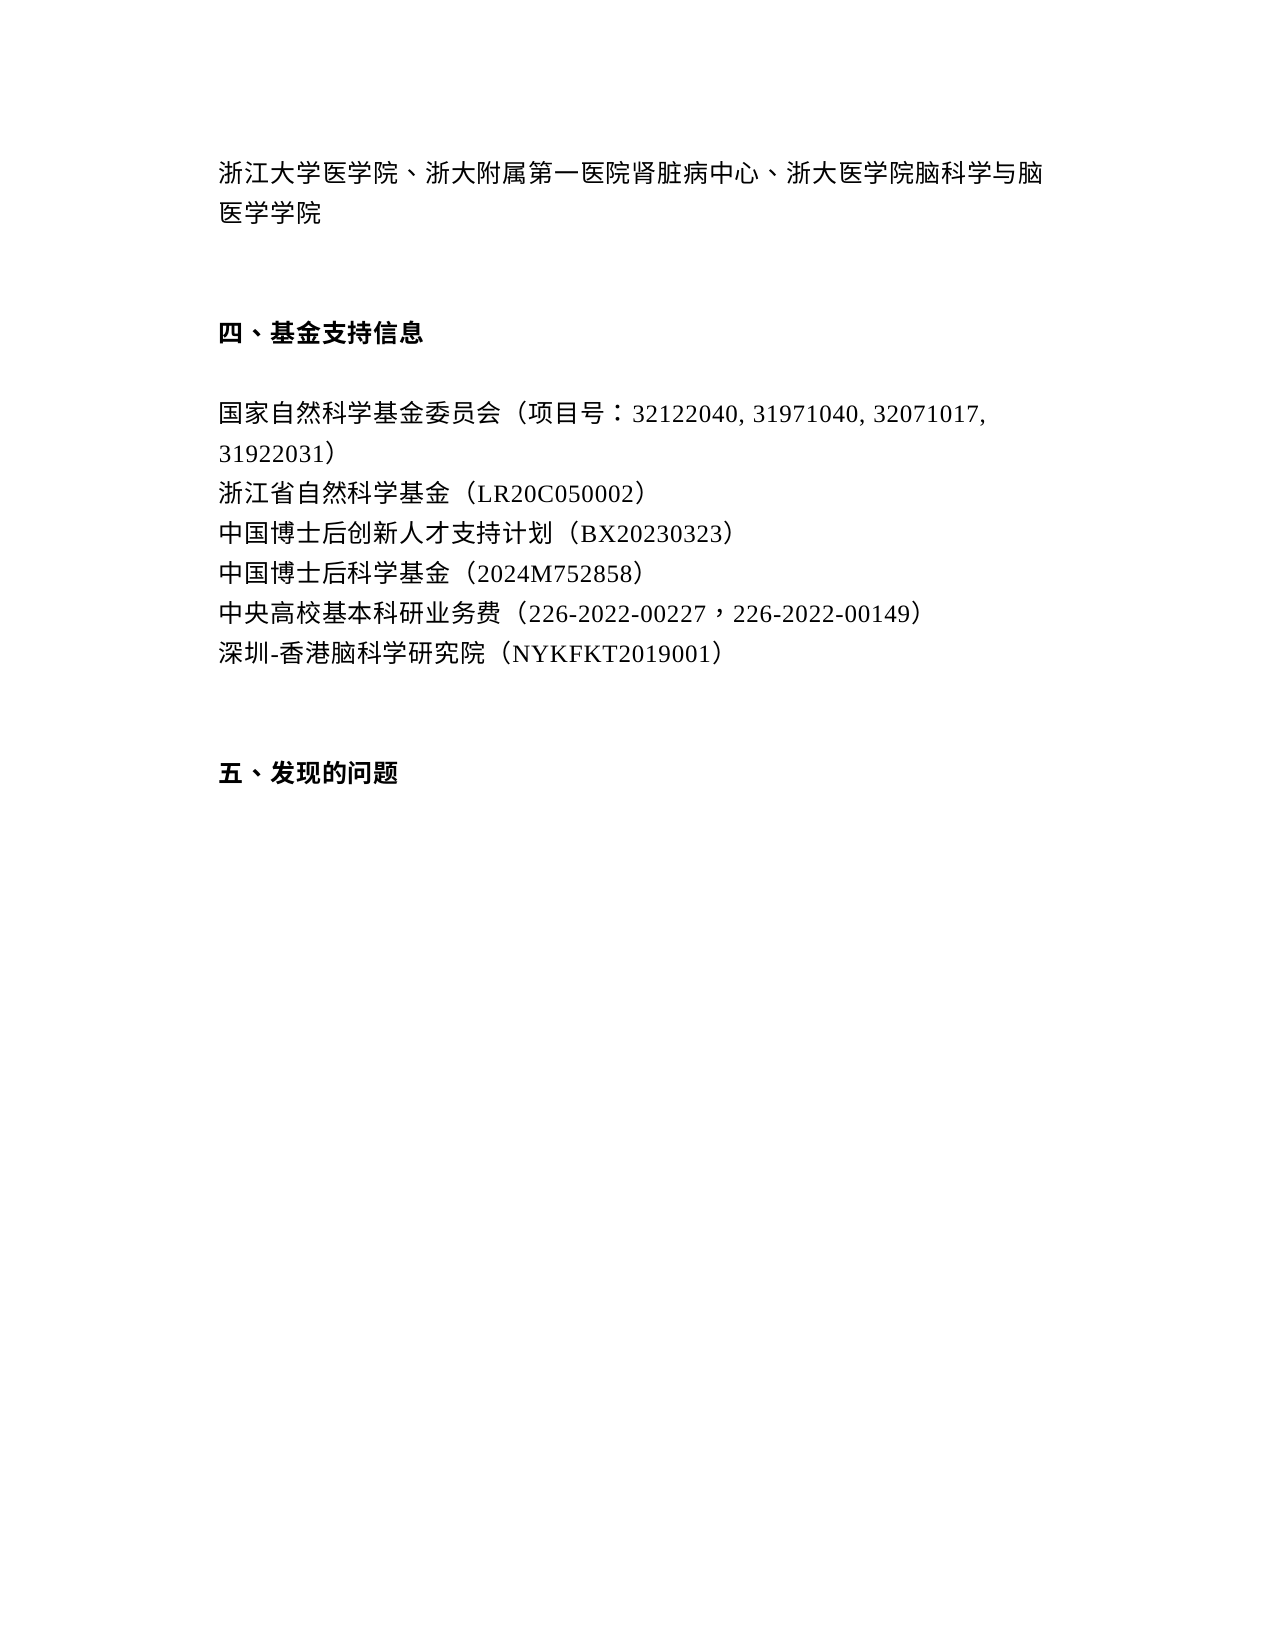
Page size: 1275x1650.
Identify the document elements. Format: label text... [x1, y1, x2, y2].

text 五、发现的问题 [219, 750, 1056, 790]
text 中国博士后创新人才支持计划（BX20230323） [219, 510, 1056, 550]
text 中国博士后科学基金（2024M752858） [219, 550, 1056, 590]
text 四、基金支持信息 [219, 310, 1056, 350]
text 浙江大学医学院、浙大附属第一医院肾脏病中心、浙大医学院脑科学与脑医学学院 [219, 150, 1056, 230]
text 中央高校基本科研业务费（226-2022-00227，226-2022-00149） [219, 590, 1056, 630]
text 深圳-香港脑科学研究院（NYKFKT2019001） [219, 630, 1056, 670]
text 浙江省自然科学基金（LR20C050002） [219, 470, 1056, 510]
text 国家自然科学基金委员会（项目号：32122040, 31971040, 32071017, 31922031） [219, 390, 1056, 470]
